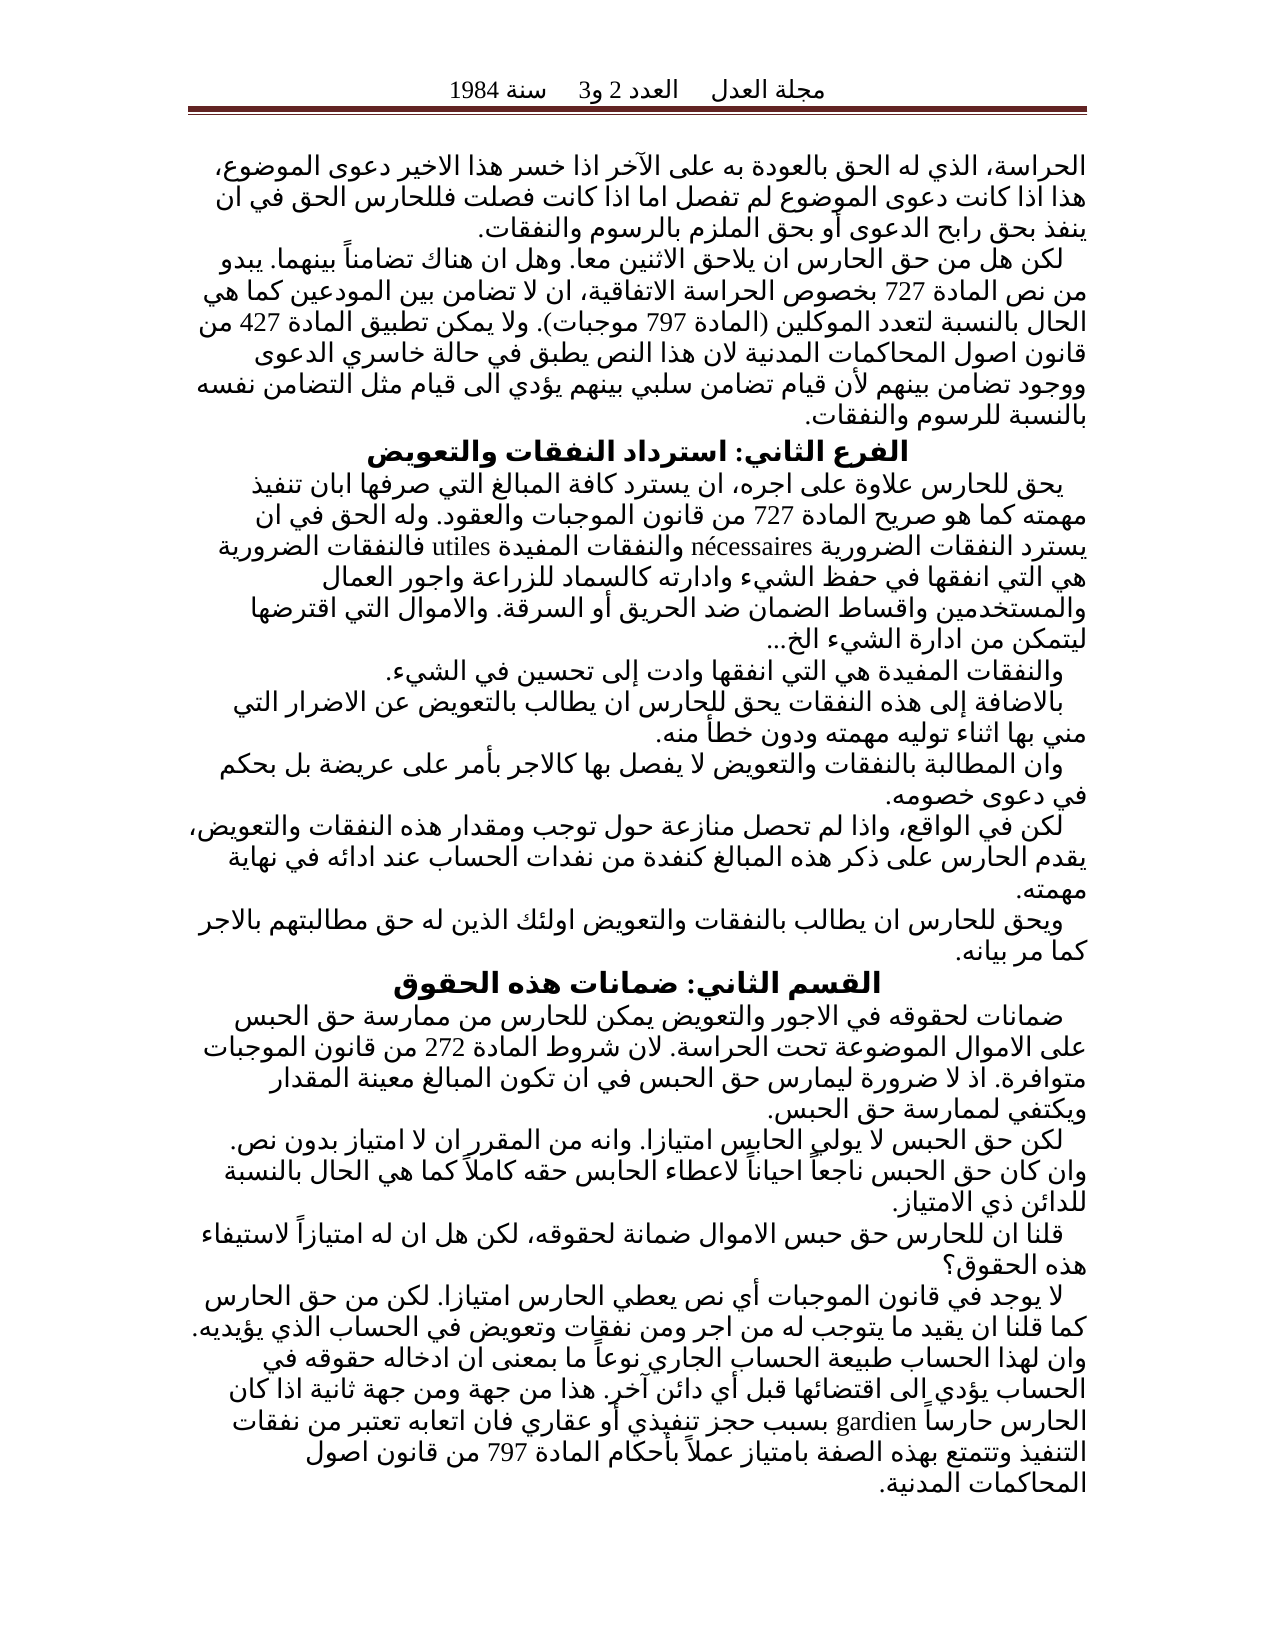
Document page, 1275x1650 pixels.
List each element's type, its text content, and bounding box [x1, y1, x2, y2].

text وان المطالبة بالنفقات والتعويض لا يفصل بها كالاجر بأمر على عريضة بل بحكم في دعوى خصومه. [187, 748, 1087, 810]
text لا يوجد في قانون الموجبات أي نص يعطي الحارس امتيازا. لكن من حق الحارس كما قلنا ان يقيد ما يتوجب له من اجر ومن نفقات وتعويض في الحساب الذي يؤيديه. وان لهذا الحساب طبيعة الحساب الجاري نوعاً ما بمعنى ان ادخاله حقوقه في الحساب يؤدي الى اقتضائها قبل أي دائن آخر. هذا من جهة ومن جهة ثانية اذا كان الحارس حارساً gardien بسبب حجز تنفيذي أو عقاري فان اتعابه تعتبر من نفقات التنفيذ وتتمتع بهذه الصفة بامتياز عملاً بأحكام المادة 797 من قانون اصول المحاكمات المدنية. [187, 1280, 1087, 1498]
text القسم الثاني: ضمانات هذه الحقوق [187, 966, 1087, 1000]
text بالاضافة إلى هذه النفقات يحق للحارس ان يطالب بالتعويض عن الاضرار التي مني بها اثناء توليه مهمته ودون خطأ منه. [187, 686, 1087, 748]
text قلنا ان للحارس حق حبس الاموال ضمانة لحقوقه، لكن هل ان له امتيازاً لاستيفاء هذه الحقوق؟ [187, 1218, 1087, 1280]
text يحق للحارس علاوة على اجره، ان يسترد كافة المبالغ التي صرفها ابان تنفيذ مهمته كما هو صريح المادة 727 من قانون الموجبات والعقود. وله الحق في ان يسترد النفقات الضرورية nécessaires والنفقات المفيدة utiles فالنفقات الضرورية هي التي انفقها في حفظ الشيء وادارته كالسماد للزراعة واجور العمال والمستخدمين واقساط الضمان ضد الحريق أو السرقة. والاموال التي اقترضها ليتمكن من ادارة الشيء الخ... [187, 468, 1087, 655]
text لكن حق الحبس لا يولي الحابس امتيازا. وانه من المقرر ان لا امتياز بدون نص. وان كان حق الحبس ناجعاً احياناً لاعطاء الحابس حقه كاملاً كما هي الحال بالنسبة للدائن ذي الامتياز. [187, 1124, 1087, 1218]
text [187, 150, 1087, 243]
text لكن في الواقع، واذا لم تحصل منازعة حول توجب ومقدار هذه النفقات والتعويض، يقدم الحارس على ذكر هذه المبالغ كنفدة من نفدات الحساب عند ادائه في نهاية مهمته. [187, 810, 1087, 904]
text لكن هل من حق الحارس ان يلاحق الاثنين معا. وهل ان هناك تضامناً بينهما. يبدو من نص المادة 727 بخصوص الحراسة الاتفاقية، ان لا تضامن بين المودعين كما هي الحال بالنسبة لتعدد الموكلين (المادة 797 موجبات). ولا يمكن تطبيق المادة 427 من قانون اصول المحاكمات المدنية لان هذا النص يطبق في حالة خاسري الدعوى ووجود تضامن بينهم لأن قيام تضامن سلبي بينهم يؤدي الى قيام مثل التضامن نفسه بالنسبة للرسوم والنفقات. [187, 243, 1087, 430]
text الفرع الثاني: استرداد النفقات والتعويض [187, 430, 1087, 468]
text ضمانات لحقوقه في الاجور والتعويض يمكن للحارس من ممارسة حق الحبس على الاموال الموضوعة تحت الحراسة. لان شروط المادة 272 من قانون الموجبات متوافرة. اذ لا ضرورة ليمارس حق الحبس في ان تكون المبالغ معينة المقدار ويكتفي لممارسة حق الحبس. [187, 1000, 1087, 1124]
text والنفقات المفيدة هي التي انفقها وادت إلى تحسين في الشيء. [187, 655, 1087, 686]
text ويحق للحارس ان يطالب بالنفقات والتعويض اولئك الذين له حق مطالبتهم بالاجر كما مر بيانه. [187, 904, 1087, 966]
